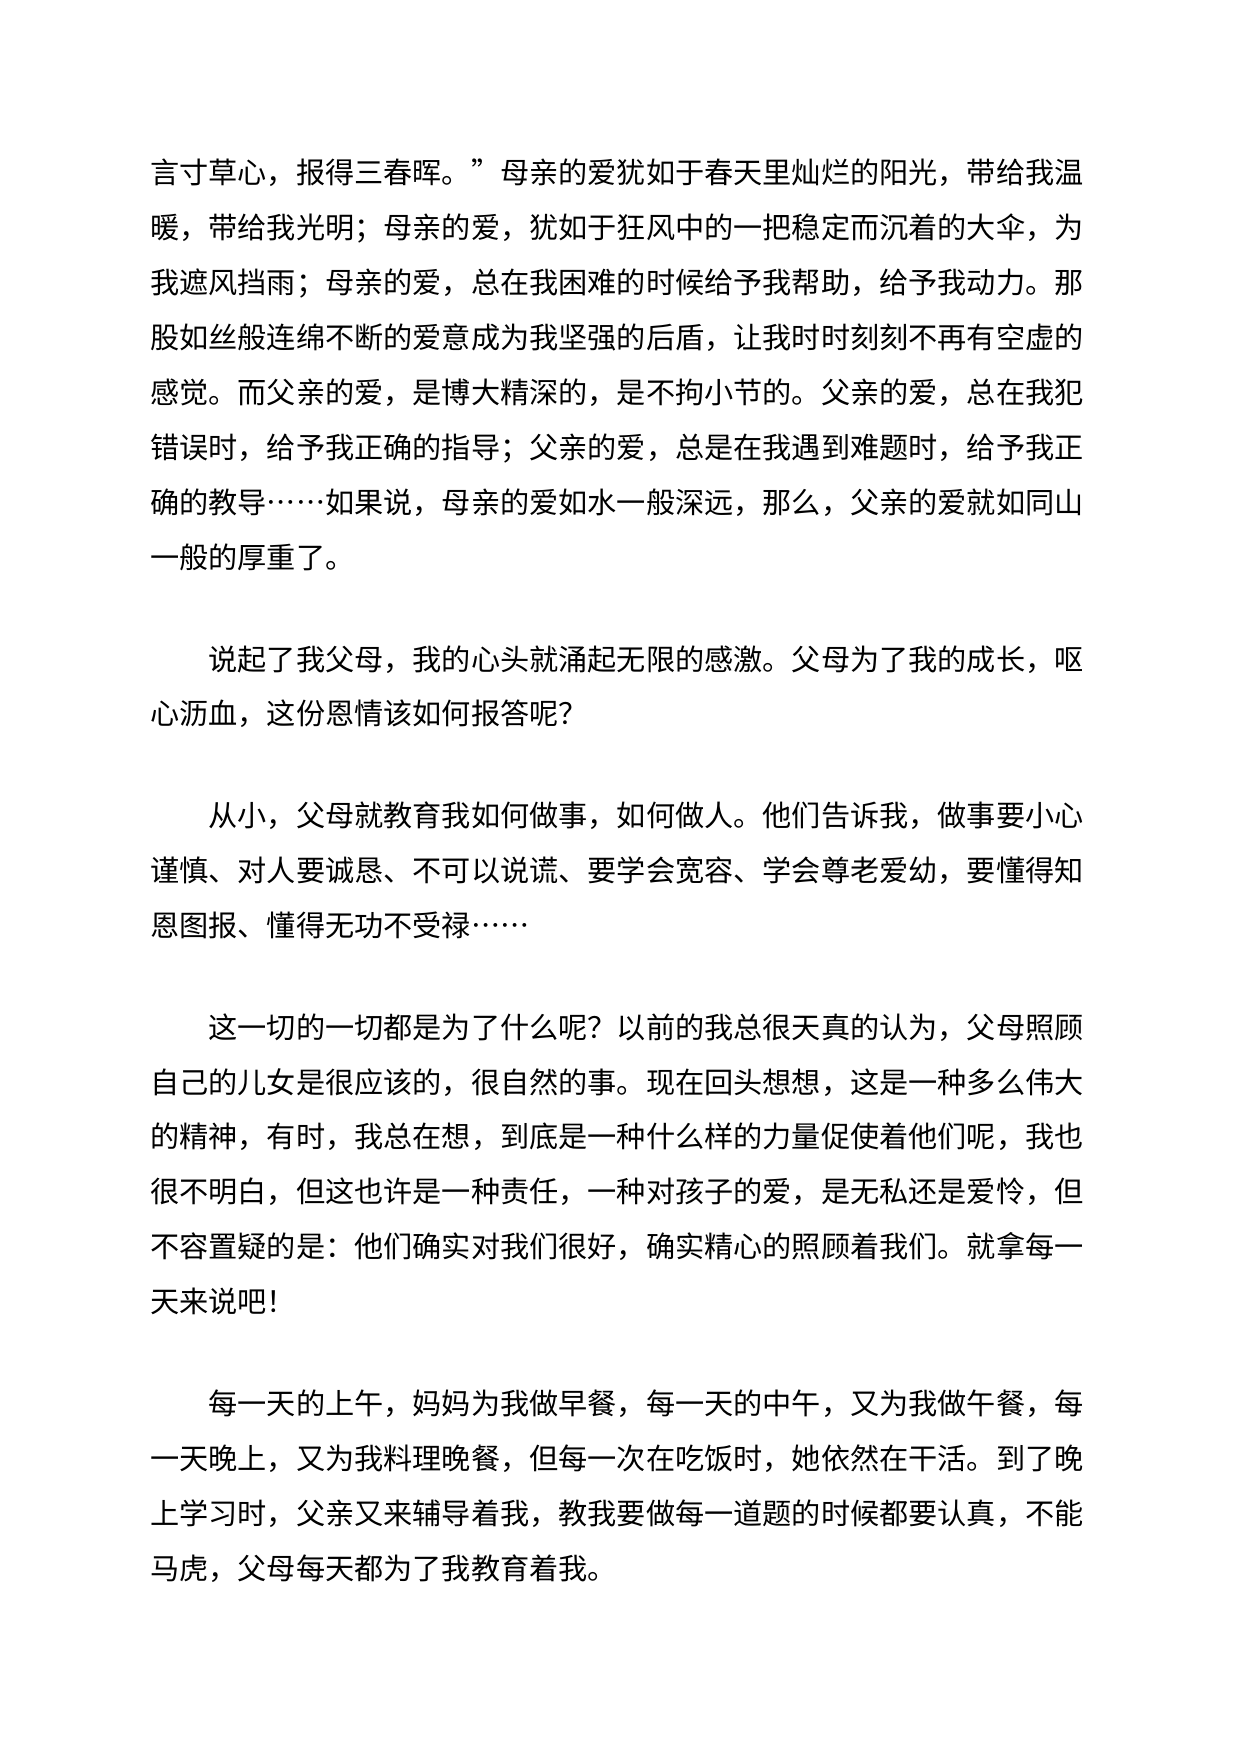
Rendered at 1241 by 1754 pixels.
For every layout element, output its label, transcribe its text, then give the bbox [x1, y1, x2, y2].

text 说起了我父母，我的心头就涌起无限的感激。父母为了我的成长，呕心沥血，这份恩情该如何报答呢？ [150, 636, 1090, 733]
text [150, 150, 1090, 577]
text 每一天的上午，妈妈为我做早餐，每一天的中午，又为我做午餐，每一天晚上，又为我料理晚餐，但每一次在吃饭时，她依然在干活。到了晚上学习时，父亲又来辅导着我，教我要做每一道题的时候都要认真，不能马虎，父母每天都为了我教育着我。 [150, 1381, 1090, 1587]
text 从小，父母就教育我如何做事，如何做人。他们告诉我，做事要小心谨慎、对人要诚恳、不可以说谎、要学会宽容、学会尊老爱幼，要懂得知恩图报、懂得无功不受禄…… [150, 793, 1090, 945]
text 这一切的一切都是为了什么呢？以前的我总很天真的认为，父母照顾自己的儿女是很应该的，很自然的事。现在回头想想，这是一种多么伟大的精神，有时，我总在想，到底是一种什么样的力量促使着他们呢，我也很不明白，但这也许是一种责任，一种对孩子的爱，是无私还是爱怜，但不容置疑的是：他们确实对我们很好，确实精心的照顾着我们。就拿每一天来说吧！ [150, 1004, 1090, 1321]
